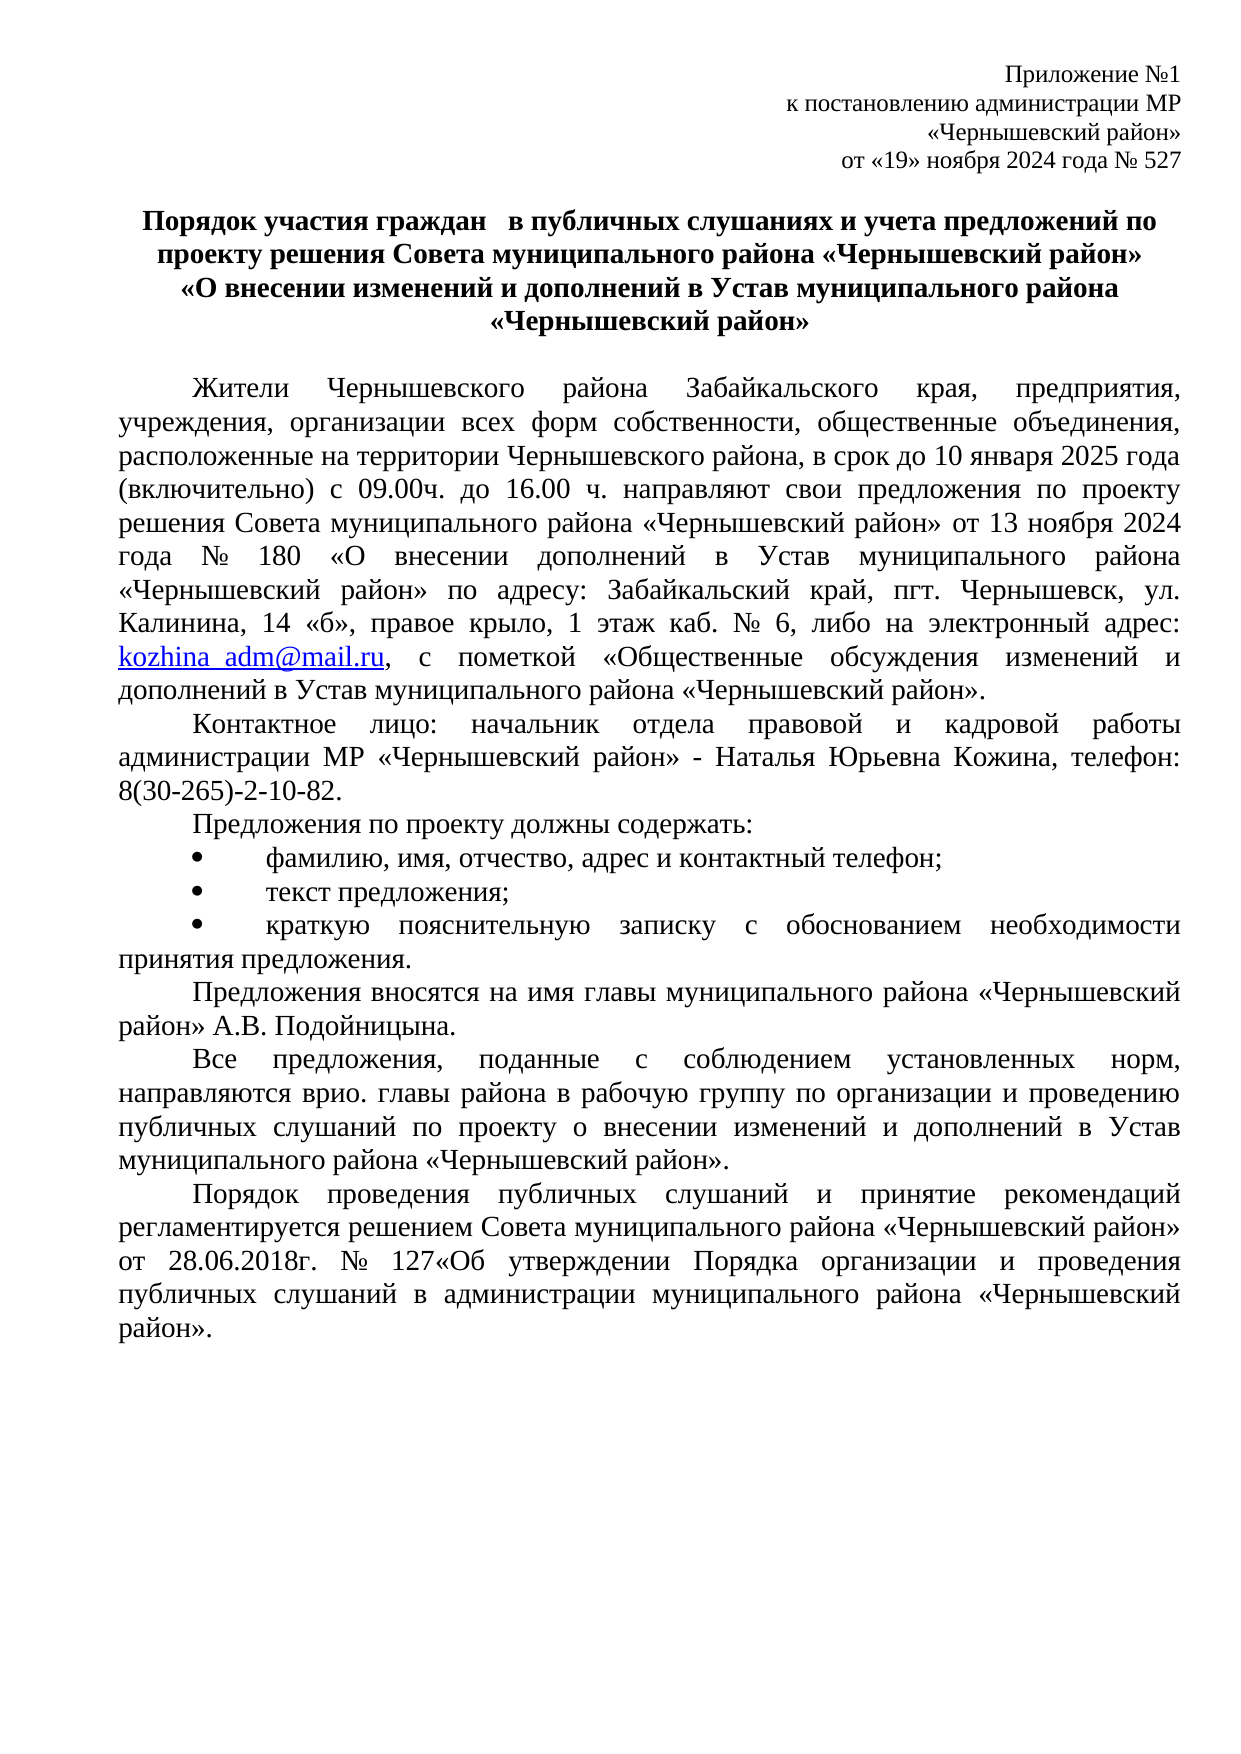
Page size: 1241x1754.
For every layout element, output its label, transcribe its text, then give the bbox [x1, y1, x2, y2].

text Жители Чернышевского района Забайкальского края, предприятия, учреждения, организации всех форм собственности, общественные объединения, расположенные на территории Чернышевского района, в срок до 10 января 2025 года (включительно) с 09.00ч. до 16.00 ч. направляют свои предложения по проекту решения Совета муниципального района «Чернышевский район» от 13 ноября 2024 года № 180 «О внесении дополнений в Устав муниципального района «Чернышевский район» по адресу: Забайкальский край, пгт. Чернышевск, ул. Калинина, 14 «б», правое крыло, 1 этаж каб. № 6, либо на электронный адрес: kozhina_adm@mail.ru, с пометкой «Общественные обсуждения изменений и дополнений в Устав муниципального района «Чернышевский район». [118, 371, 1181, 706]
text Контактное лицо: начальник отдела правовой и кадровой работы администрации МР «Чернышевский район» - Наталья Юрьевна Кожина, телефон: 8(30-265)-2-10-82. [118, 706, 1181, 807]
text Порядок проведения публичных слушаний и принятие рекомендаций регламентируется решением Совета муниципального района «Чернышевский район» от 28.06.2018г. № 127«Об утверждении Порядка организации и проведения публичных слушаний в администрации муниципального района «Чернышевский район». [118, 1176, 1181, 1343]
text к постановлению администрации МР «Чернышевский район» [487, 88, 1181, 145]
text «О внесении изменений и дополнений в Устав муниципального района [118, 270, 1181, 303]
list краткую пояснительную записку с обоснованием необходимости принятия предложения. [118, 907, 1181, 974]
text Порядок участия граждан в публичных слушаниях и учета предложений по проекту решения Совета муниципального района «Чернышевский район» [118, 203, 1181, 270]
text Предложения вносятся на имя главы муниципального района «Чернышевский район» А.В. Подойницына. [118, 974, 1181, 1042]
list текст предложения; [118, 874, 1181, 907]
text Предложения по проекту должны содержать: [118, 807, 1181, 840]
text от «19» ноября 2024 года № 527 [487, 145, 1181, 174]
list фамилию, имя, отчество, адрес и контактный телефон; [118, 840, 1181, 874]
text Приложение №1 [782, 59, 1181, 88]
text «Чернышевский район» [118, 303, 1181, 337]
text Все предложения, поданные с соблюдением установленных норм, направляются врио. главы района в рабочую группу по организации и проведению публичных слушаний по проекту о внесении изменений и дополнений в Устав муниципального района «Чернышевский район». [118, 1042, 1181, 1176]
